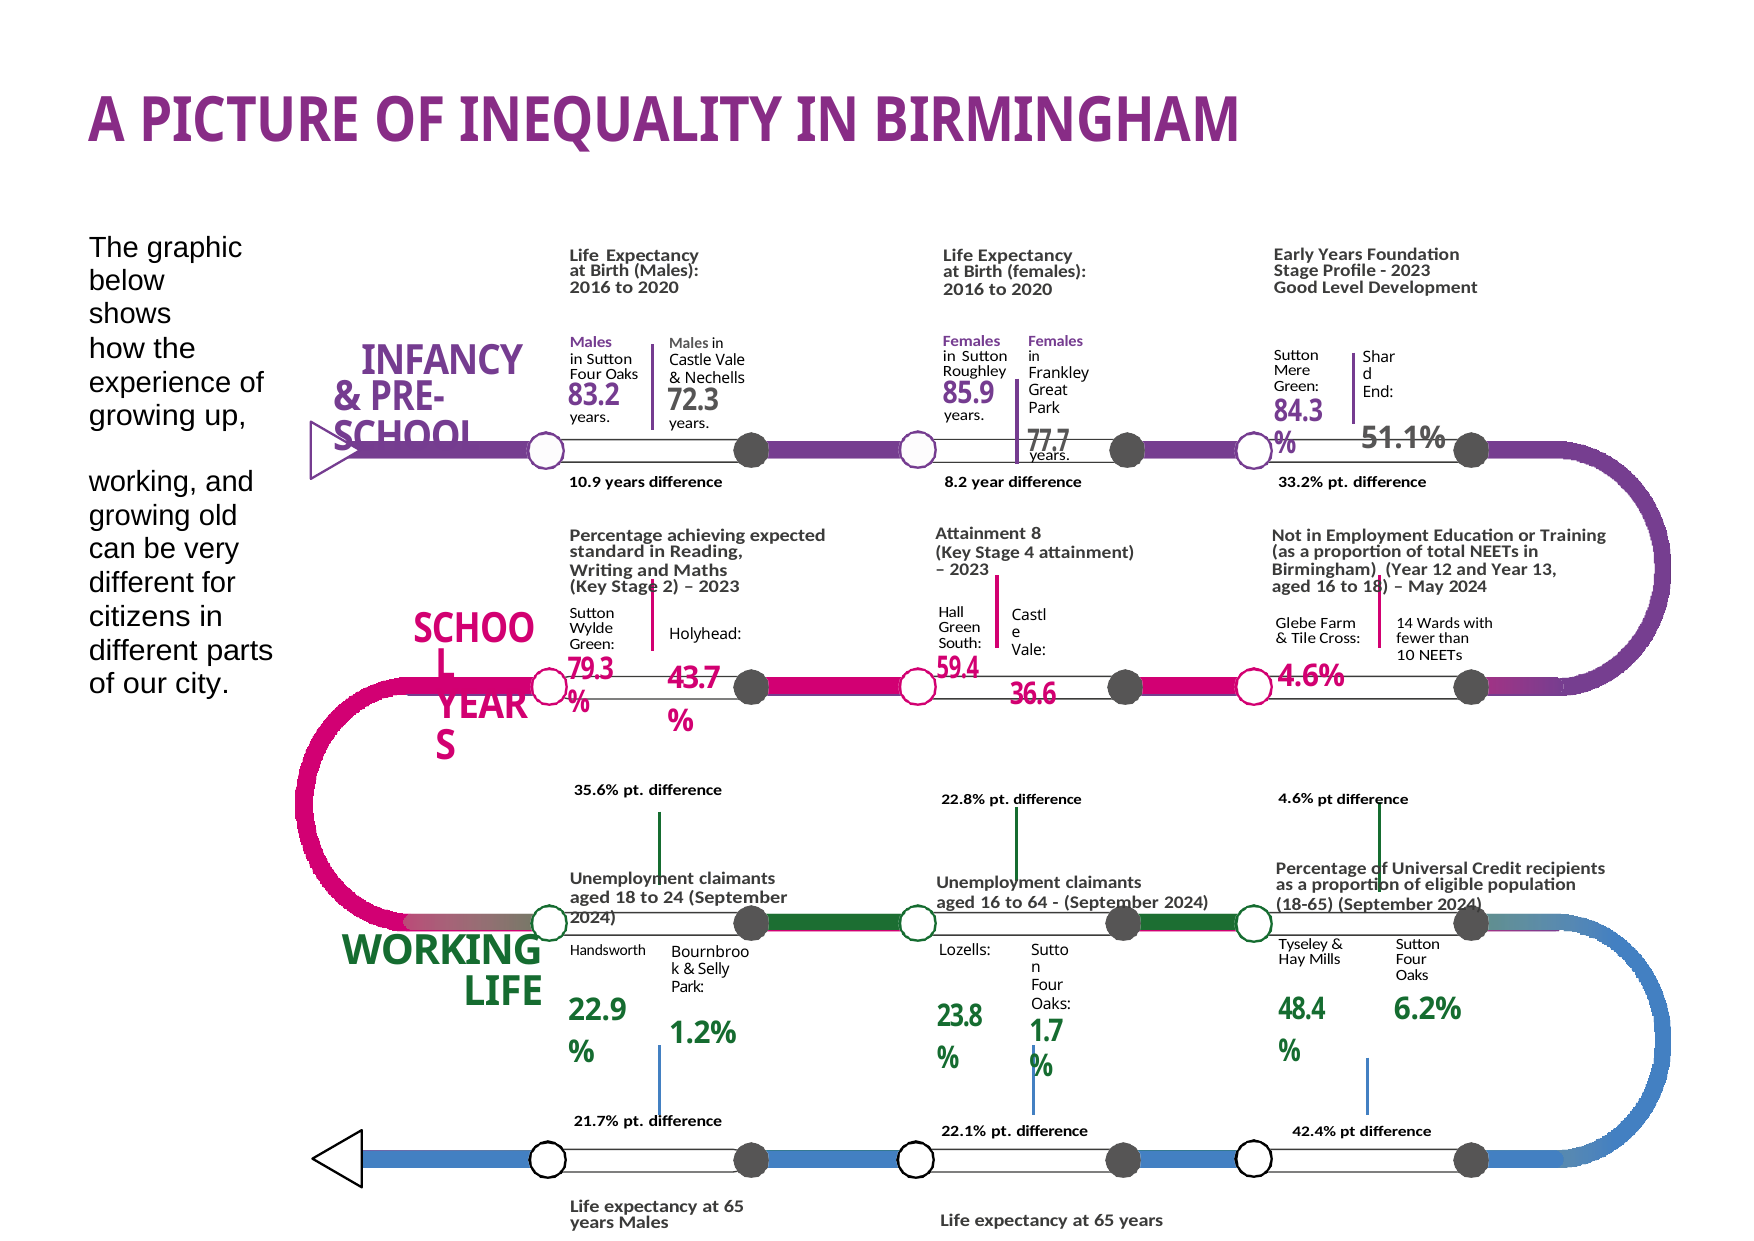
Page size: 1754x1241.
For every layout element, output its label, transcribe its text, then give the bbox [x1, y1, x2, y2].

subtitle 79.3% [567, 653, 633, 719]
text aged 16 to 64 - (September 2024) [936, 893, 1212, 912]
subtitle WORKING [25, 931, 544, 972]
subtitle INFANCY & PRE-SCHOOL [333, 342, 541, 463]
text years. [944, 409, 1007, 424]
text A PICTURE OF INEQUALITY IN BIRMINGHAM [88, 74, 1735, 159]
subtitle 22.9% [568, 986, 653, 1072]
text Attainment 8 [935, 524, 1142, 544]
subtitle SCHOOL YEARS [413, 610, 543, 771]
text aged 18 to 24 (September 2024) [569, 888, 836, 927]
subtitle working, and growing old can be very different for [88, 464, 256, 598]
text Sutton Four Oaks [1396, 937, 1442, 984]
text Tyseley & Hay Mills [1278, 937, 1343, 968]
text (Key Stage 4 attainment) – 2023 [935, 545, 1142, 579]
text Males [569, 333, 640, 351]
subtitle 6.2% [1394, 986, 1735, 1029]
subtitle 85.9 [942, 381, 1007, 409]
subtitle 43.7% [667, 655, 743, 740]
picture [295, 1130, 357, 1168]
text Sutton Wylde Green: [569, 606, 617, 653]
subtitle citizens in different parts of our city. [88, 599, 274, 700]
subtitle 84.3% [1273, 395, 1344, 460]
text Females in Frankley Great Park [1028, 334, 1102, 418]
text aged 16 to 18) – May 2024 [1272, 579, 1735, 596]
subtitle how the experience of growing up, [88, 331, 266, 432]
text 33.2% pt. difference [1278, 473, 1735, 492]
text 10 NEETs [1396, 647, 1735, 663]
text Life Expectancy at Birth (females): 2016 to 2020 [943, 247, 1087, 299]
text Glebe Farm & Tile Cross: [1275, 616, 1362, 647]
text Percentage of Universal Credit recipients as a proportion of eligible population [1276, 861, 1621, 895]
subtitle 59.4 [936, 652, 983, 685]
text 42.4% pt difference [1292, 1122, 1735, 1140]
subtitle 51.1% [1361, 415, 1735, 458]
text Early Years Foundation Stage Profile - 2023 Good Level Development [1274, 246, 1483, 298]
text Unemployment claimants [569, 869, 836, 888]
text Bournbrook & Selly Park: [671, 942, 755, 997]
text 4.6% pt difference [1278, 789, 1735, 808]
text years. [1029, 445, 1106, 464]
text 35.6% pt. difference [25, 780, 722, 799]
subtitle 83.2 [568, 383, 640, 411]
subtitle The graphic below shows [88, 231, 255, 329]
text Lozells: [938, 938, 1002, 959]
text 22.1% pt. difference [941, 1122, 1091, 1141]
text Females in Sutton Roughley [943, 334, 1007, 381]
subtitle LIFE [25, 972, 544, 1014]
subtitle 1.2% [669, 1010, 755, 1053]
subtitle 36.6 [1009, 671, 1060, 714]
text Shard End: [1362, 348, 1404, 402]
text Hall Green South: [938, 605, 983, 652]
text 10.9 years difference [569, 473, 829, 492]
text Sutton Mere Green: [1274, 348, 1321, 395]
subtitle 23.8% [937, 992, 1002, 1078]
text Males in Castle Vale & Nechells [669, 336, 748, 388]
subtitle 4.6% [1277, 653, 1362, 696]
text Handsworth [570, 940, 653, 959]
text Life Expectancy at Birth (Males): 2016 to 2020 [569, 249, 699, 297]
text Unemployment claimants [936, 873, 1212, 893]
subtitle 72.3 [667, 388, 748, 417]
text years. [669, 417, 748, 432]
picture [1381, 808, 1671, 895]
text (18-65) (September 2024) [1276, 895, 1735, 914]
picture [295, 430, 1671, 1179]
text 14 Wards with fewer than [1396, 616, 1529, 647]
text Life expectancy at 65 years Males [570, 1199, 792, 1233]
text Sutton Four Oaks: [1031, 941, 1076, 1014]
text years. [569, 411, 640, 426]
text Not in Employment Education or Training (as a proportion of total NEETs in Birmingham) (Year 12 and Year 13, [1272, 527, 1626, 579]
text 8.2 year difference [944, 473, 1142, 492]
subtitle 1.7% [1029, 1014, 1082, 1084]
text Holyhead: [669, 623, 743, 644]
text in Sutton Four Oaks [569, 352, 640, 383]
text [940, 1212, 1163, 1230]
text Writing and Maths (Key Stage 2) – 2023 [569, 562, 763, 597]
subtitle 48.4% [1278, 986, 1345, 1071]
text Castle Vale: [1011, 605, 1055, 660]
text Percentage achieving expected standard in Reading, [569, 528, 826, 562]
text 22.8% pt. difference [941, 790, 1083, 808]
text 21.7% pt. difference [25, 1111, 722, 1130]
